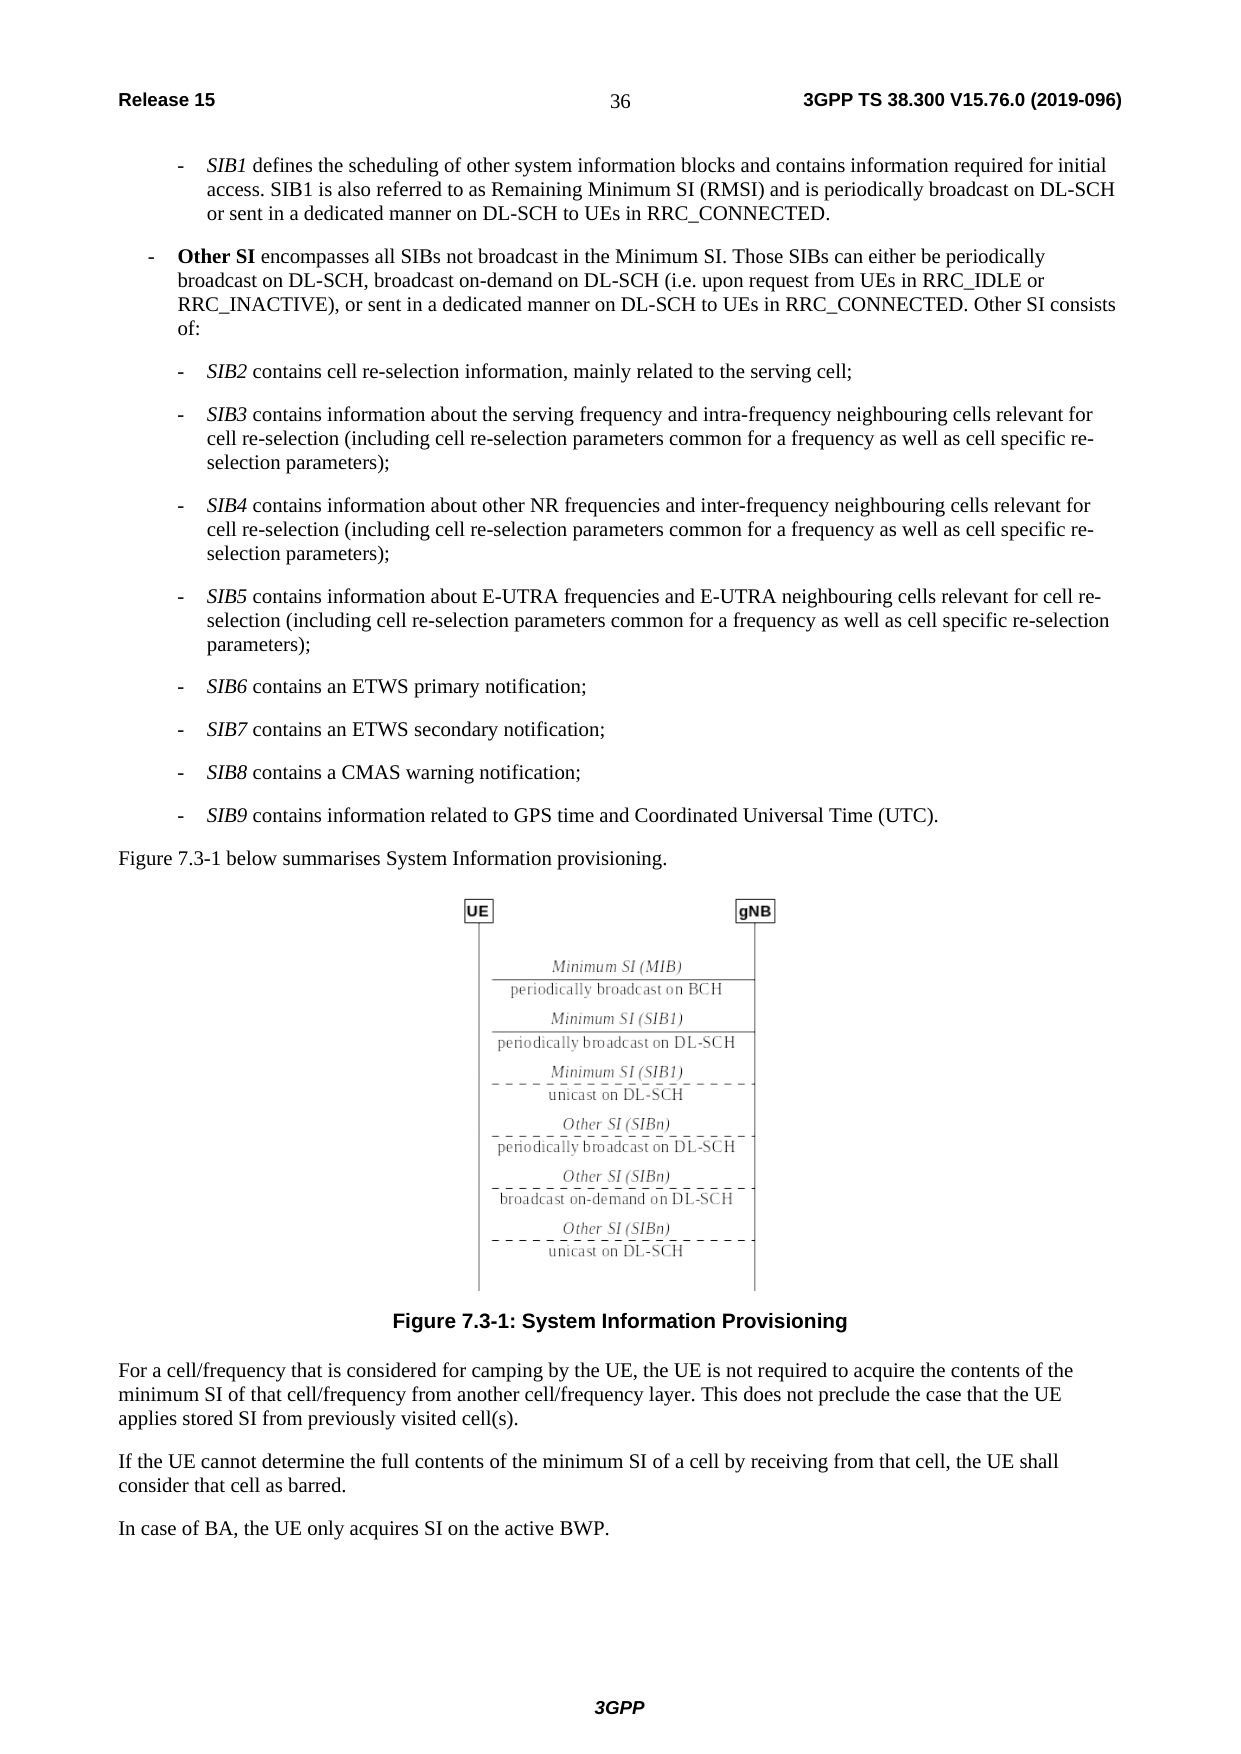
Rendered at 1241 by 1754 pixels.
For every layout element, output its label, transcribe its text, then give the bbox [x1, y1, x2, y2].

text If the UE cannot determine the full contents of the minimum SI of a cell by receiving from that cell, the UE shall consider that cell as barred. [118, 1449, 1122, 1497]
text - SIB1 defines the scheduling of other system information blocks and contains information required for initial access. SIB1 is also referred to as Remaining Minimum SI (RMSI) and is periodically broadcast on DL-SCH or sent in a dedicated manner on DL-SCH to UEs in RRC_CONNECTED. [177, 153, 1122, 225]
text In case of BA, the UE only acquires SI on the active BWP. [118, 1516, 1122, 1540]
text Figure 7.3-1: System Information Provisioning [118, 1309, 1122, 1333]
text - SIB6 contains an ETWS primary notification; [177, 674, 1122, 698]
text - Other SI encompasses all SIBs not broadcast in the Minimum SI. Those SIBs can either be periodically broadcast on DL-SCH, broadcast on-demand on DL-SCH (i.e. upon request from UEs in RRC_IDLE or RRC_INACTIVE), or sent in a dedicated manner on DL-SCH to UEs in RRC_CONNECTED. Other SI consists of: [148, 244, 1122, 340]
text - SIB4 contains information about other NR frequencies and inter-frequency neighbouring cells relevant for cell re-selection (including cell re-selection parameters common for a frequency as well as cell specific re-selection parameters); [177, 493, 1122, 565]
text - SIB2 contains cell re-selection information, mainly related to the serving cell; [177, 359, 1122, 383]
text Figure 7.3-1 below summarises System Information provisioning. [118, 846, 1122, 870]
text For a cell/frequency that is considered for camping by the UE, the UE is not required to acquire the contents of the minimum SI of that cell/frequency from another cell/frequency layer. This does not preclude the case that the UE applies stored SI from previously visited cell(s). [118, 1358, 1122, 1430]
text - SIB3 contains information about the serving frequency and intra-frequency neighbouring cells relevant for cell re-selection (including cell re-selection parameters common for a frequency as well as cell specific re-selection parameters); [177, 402, 1122, 474]
text - SIB5 contains information about E-UTRA frequencies and E-UTRA neighbouring cells relevant for cell re-selection (including cell re-selection parameters common for a frequency as well as cell specific re-selection parameters); [177, 583, 1122, 656]
text - SIB9 contains information related to GPS time and Coordinated Universal Time (UTC). [177, 803, 1122, 827]
text - SIB7 contains an ETWS secondary notification; [177, 717, 1122, 741]
text - SIB8 contains a CMAS warning notification; [177, 760, 1122, 784]
